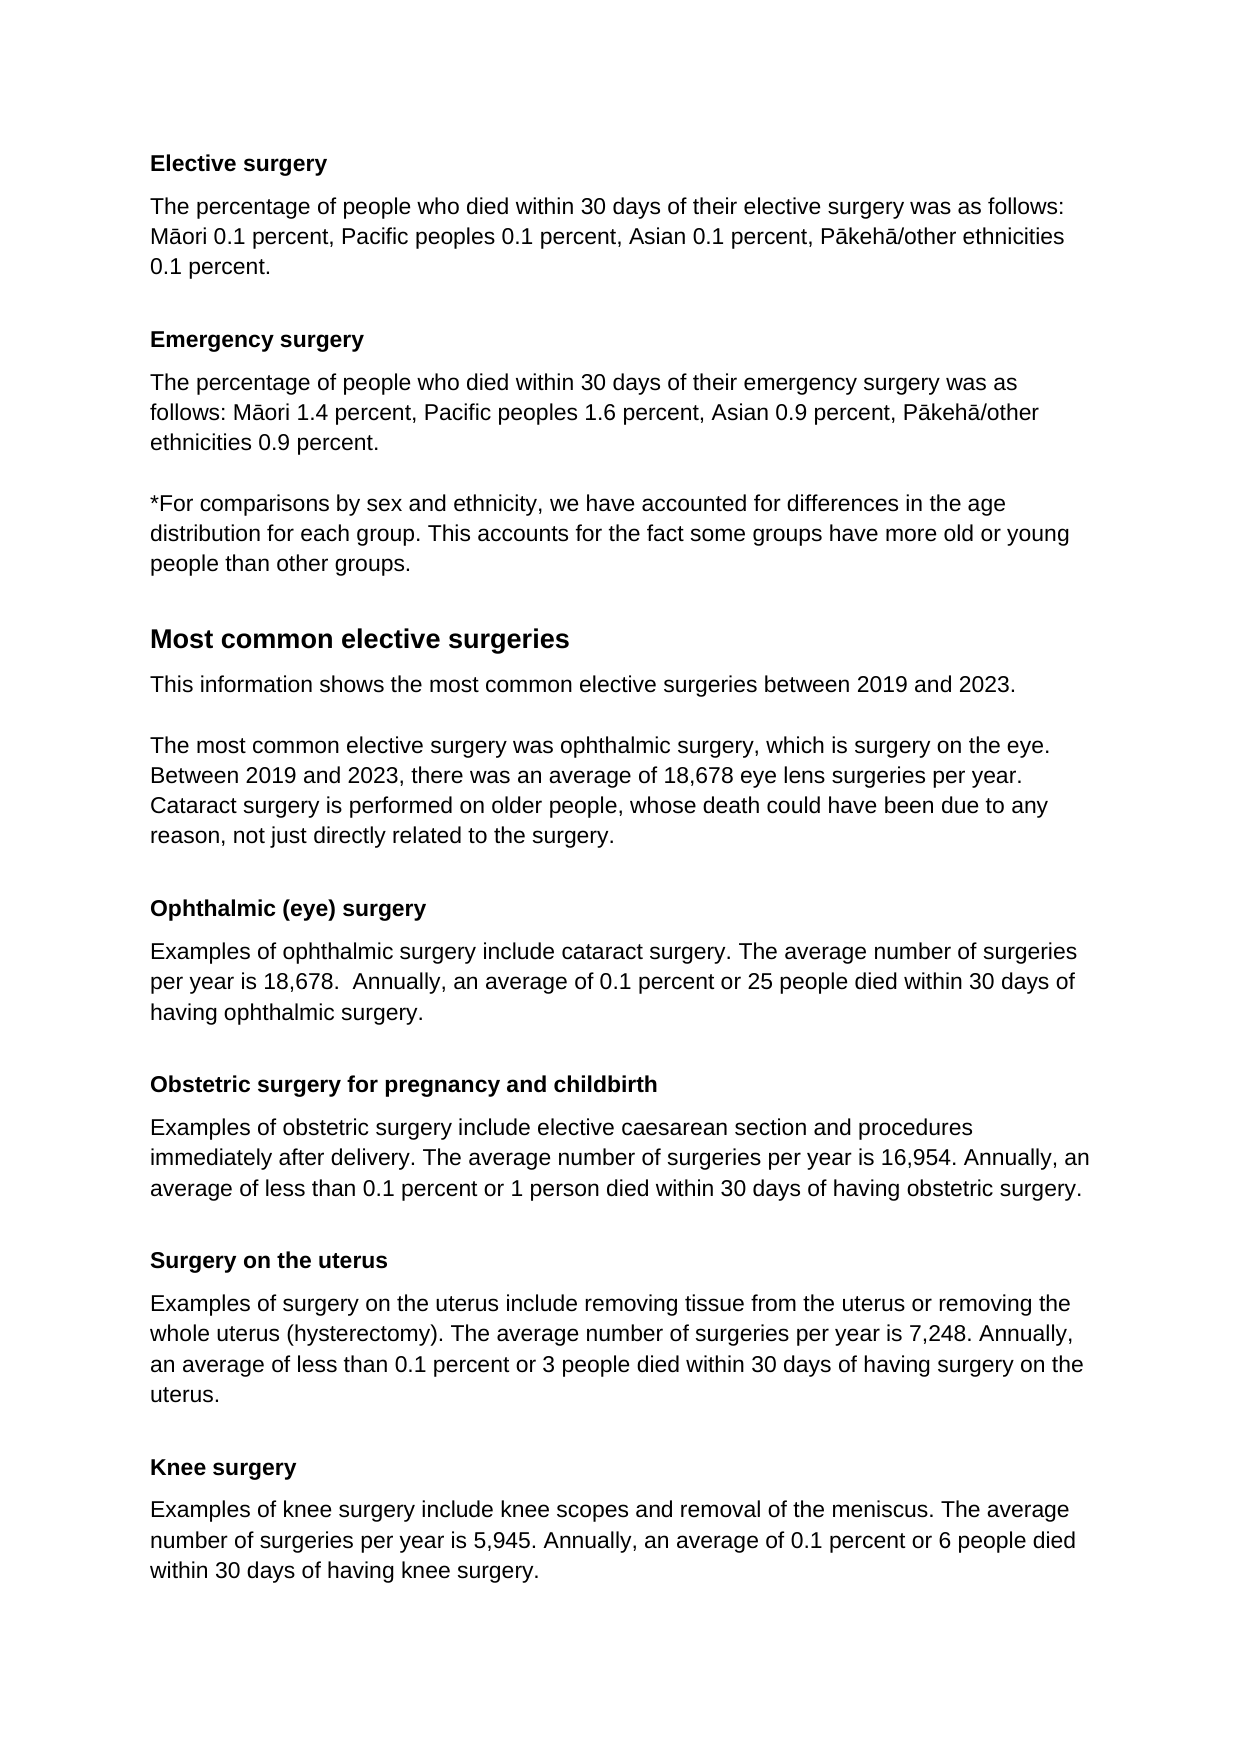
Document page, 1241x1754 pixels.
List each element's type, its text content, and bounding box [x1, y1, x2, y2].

subtitle Obstetric surgery for pregnancy and childbirth [150, 1071, 1090, 1098]
subtitle Surgery on the uterus [150, 1247, 1090, 1274]
subtitle Elective surgery [150, 150, 1090, 176]
text Examples of knee surgery include knee scopes and removal of the meniscus. The average number of surgeries per year is 5,945. Annually, an average of 0.1 percent or 6 people died within 30 days of having knee surgery. [150, 1496, 1090, 1583]
text The percentage of people who died within 30 days of their elective surgery was as follows: Māori 0.1 percent, Pacific peoples 0.1 percent, Asian 0.1 percent, Pākehā/other ethnicities 0.1 percent. [150, 193, 1090, 279]
subtitle Emergency surgery [150, 326, 1090, 352]
text Examples of ophthalmic surgery include cataract surgery. The average number of surgeries per year is 18,678. Annually, an average of 0.1 percent or 25 people died within 30 days of having ophthalmic surgery. [150, 938, 1090, 1025]
subtitle Most common elective surgeries [150, 623, 1090, 654]
text Examples of surgery on the uterus include removing tissue from the uterus or removing the whole uterus (hysterectomy). The average number of surgeries per year is 7,248. Annually, an average of less than 0.1 percent or 3 people died within 30 days of having surgery on the uterus. [150, 1290, 1090, 1407]
subtitle Ophthalmic (eye) surgery [150, 895, 1090, 922]
subtitle Knee surgery [150, 1454, 1090, 1480]
text Examples of obstetric surgery include elective caesarean section and procedures immediately after delivery. The average number of surgeries per year is 16,954. Annually, an average of less than 0.1 percent or 1 person died within 30 days of having obstetric surgery. [150, 1114, 1090, 1201]
text The most common elective surgery was ophthalmic surgery, which is surgery on the eye. Between 2019 and 2023, there was an average of 18,678 eye lens surgeries per year. Cataract surgery is performed on older people, whose death could have been due to any reason, not just directly related to the surgery. [150, 732, 1090, 849]
text The percentage of people who died within 30 days of their emergency surgery was as follows: Māori 1.4 percent, Pacific peoples 1.6 percent, Asian 0.9 percent, Pākehā/other ethnicities 0.9 percent. [150, 369, 1090, 456]
text This information shows the most common elective surgeries between 2019 and 2023. [150, 671, 1090, 698]
text *For comparisons by sex and ethnicity, we have accounted for differences in the age distribution for each group. This accounts for the fact some groups have more old or young people than other groups. [150, 489, 1090, 576]
